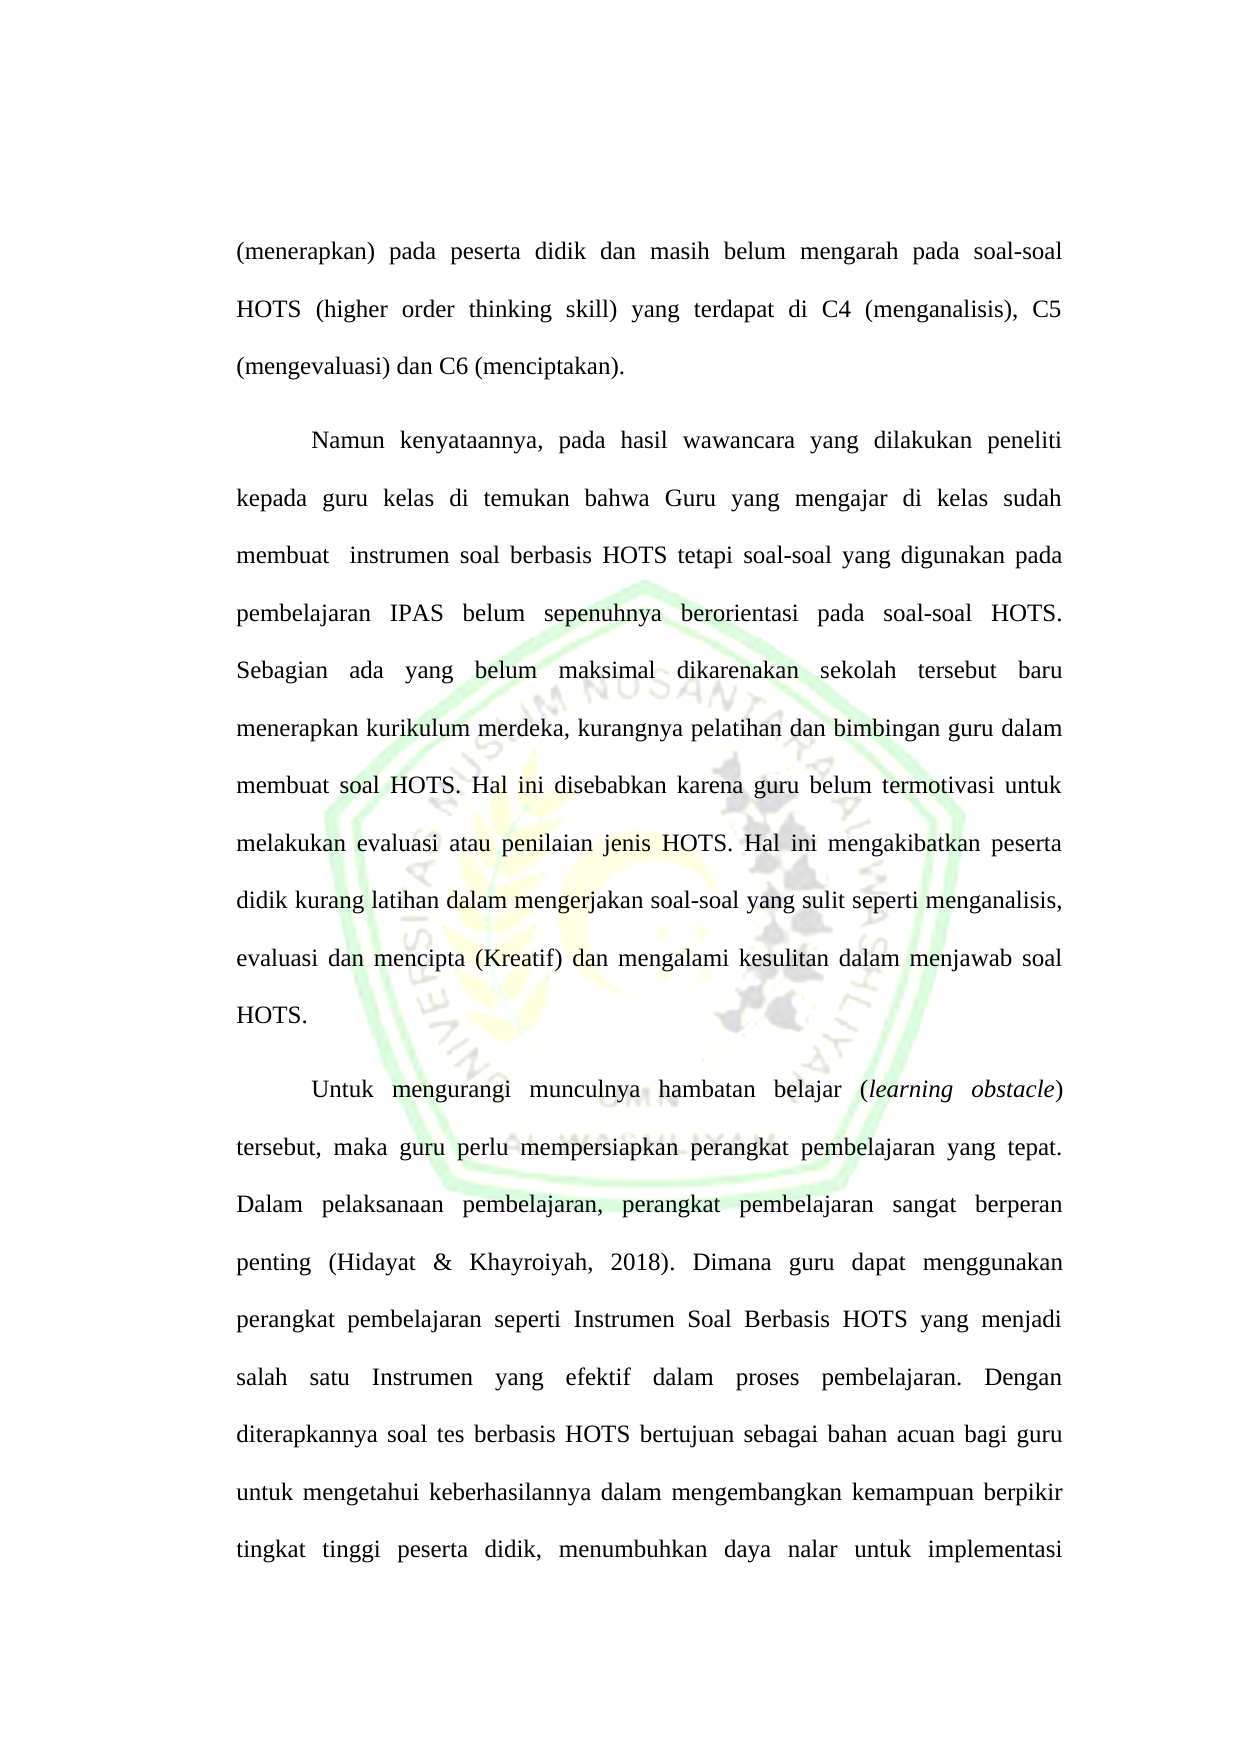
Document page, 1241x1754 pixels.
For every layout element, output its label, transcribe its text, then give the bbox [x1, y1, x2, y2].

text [236, 236, 1063, 380]
text Namun kenyataannya, pada hasil wawancara yang dilakukan peneliti kepada guru kelas di temukan bahwa Guru yang mengajar di kelas sudah membuat instrumen soal berbasis HOTS tetapi soal-soal yang digunakan pada pembelajaran IPAS belum sepenuhnya berorientasi pada soal-soal HOTS. Sebagian ada yang belum maksimal dikarenakan sekolah tersebut baru menerapkan kurikulum merdeka, kurangnya pelatihan dan bimbingan guru dalam membuat soal HOTS. Hal ini disebabkan karena guru belum termotivasi untuk melakukan evaluasi atau penilaian jenis HOTS. Hal ini mengakibatkan peserta didik kurang latihan dalam mengerjakan soal-soal yang sulit seperti menganalisis, evaluasi dan mencipta (Kreatif) dan mengalami kesulitan dalam menjawab soal HOTS. [236, 425, 1063, 1029]
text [236, 1074, 1063, 1563]
